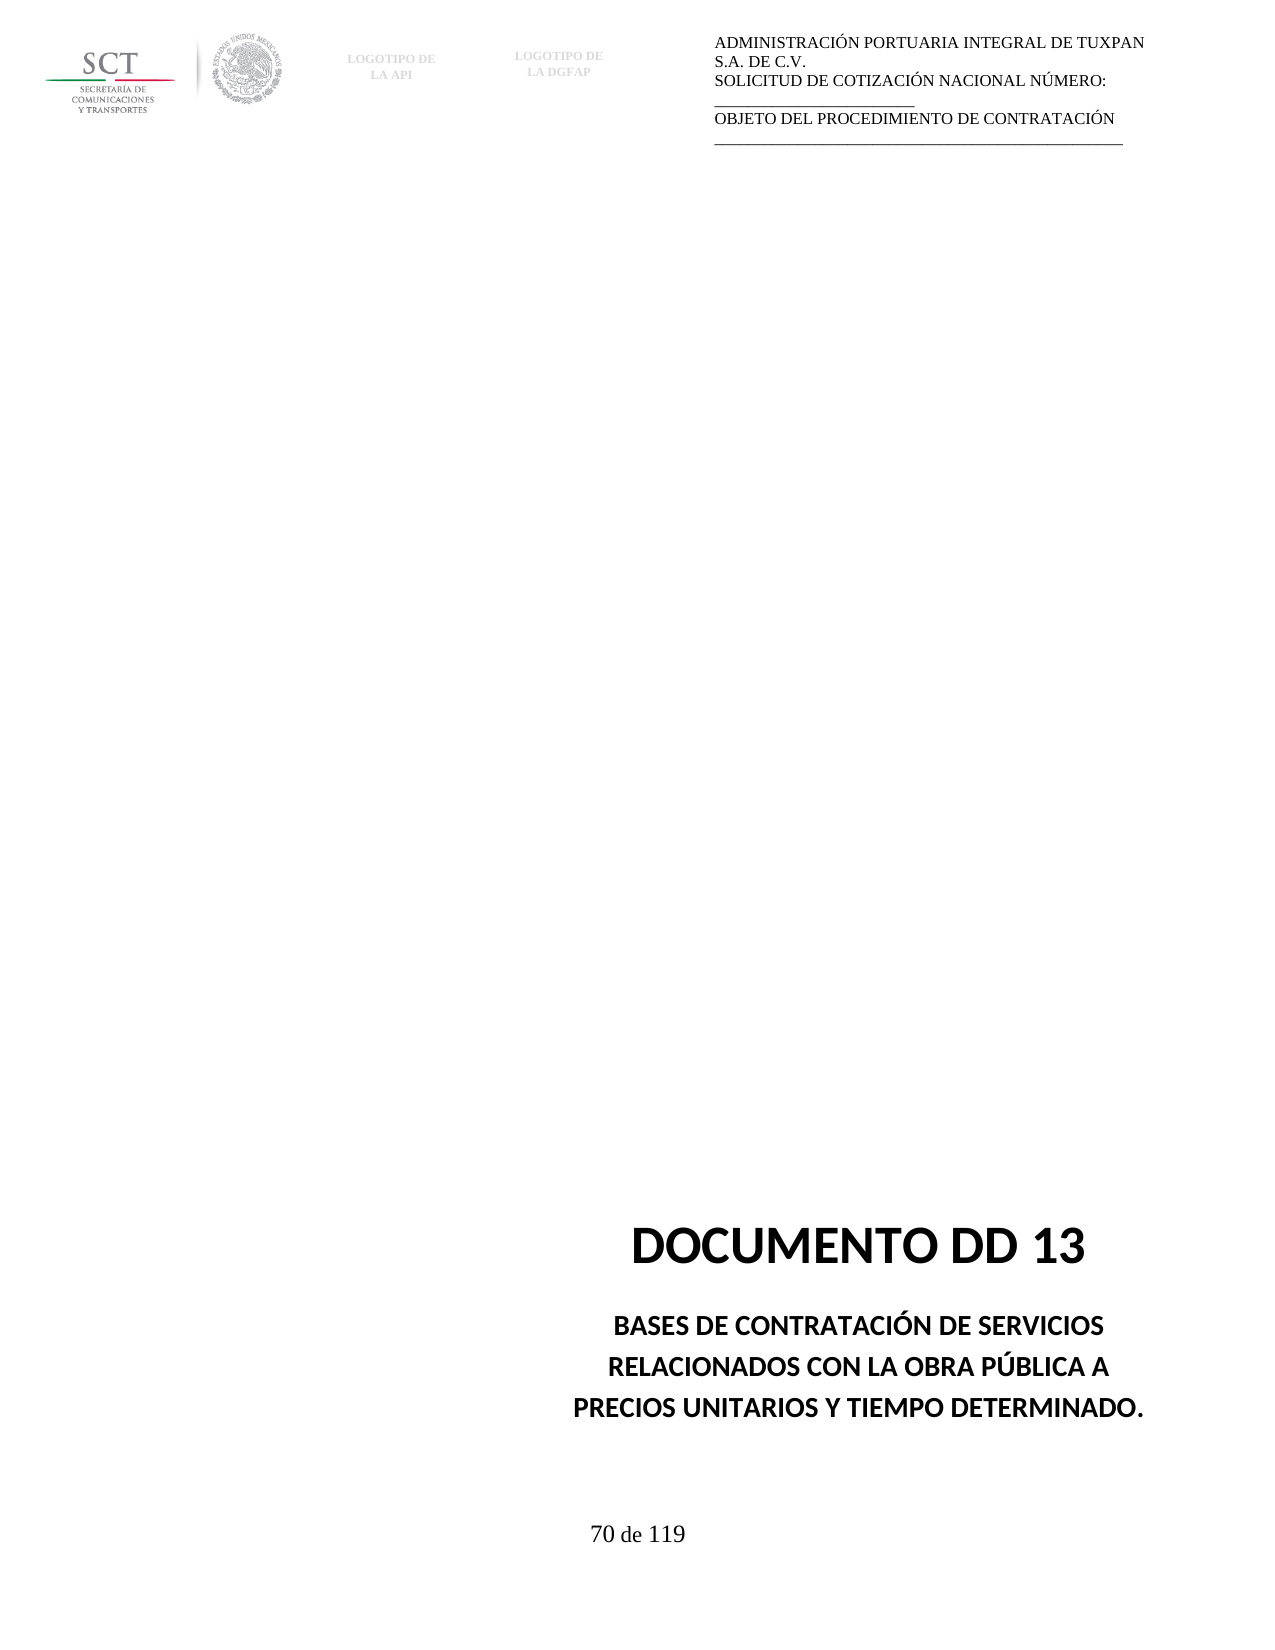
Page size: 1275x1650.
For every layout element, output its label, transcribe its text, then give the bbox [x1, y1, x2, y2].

picture [32, 21, 289, 117]
text DOCUMENTO DD 13 [555, 1210, 1162, 1277]
text BASES DE CONTRATACIÓN DE SERVICIOS RELACIONADOS CON LA OBRA PÚBLICA A PRECIOS UNITARIOS Y TIEMPO DETERMINADO. [555, 1307, 1162, 1425]
